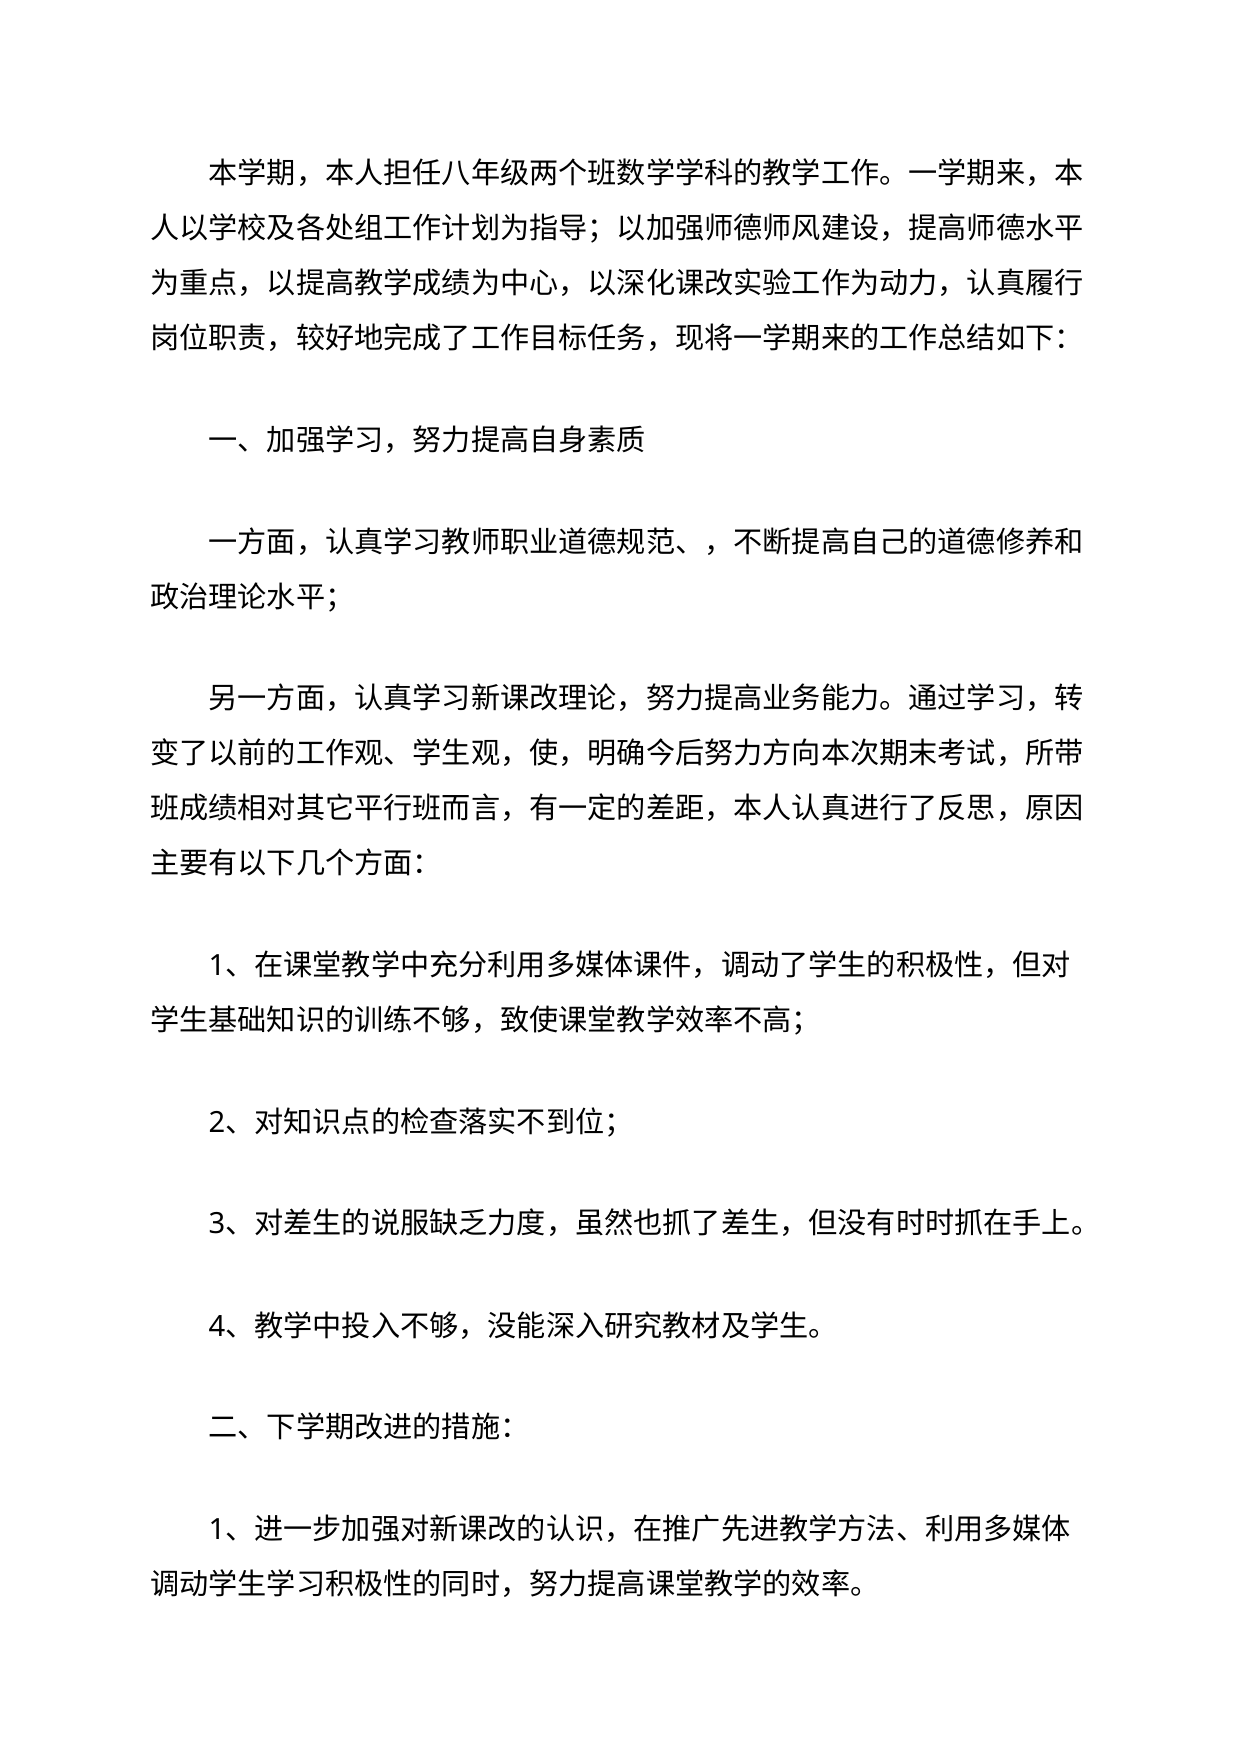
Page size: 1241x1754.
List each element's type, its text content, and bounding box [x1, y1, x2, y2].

text 本学期，本人担任八年级两个班数学学科的教学工作。一学期来，本人以学校及各处组工作计划为指导；以加强师德师风建设，提高师德水平为重点，以提高教学成绩为中心，以深化课改实验工作为动力，认真履行岗位职责，较好地完成了工作目标任务，现将一学期来的工作总结如下： [150, 150, 1090, 357]
text 3、对差生的说服缺乏力度，虽然也抓了差生，但没有时时抓在手上。 [150, 1200, 1090, 1242]
text 4、教学中投入不够，没能深入研究教材及学生。 [150, 1302, 1090, 1344]
text 1、在课堂教学中充分利用多媒体课件，调动了学生的积极性，但对学生基础知识的训练不够，致使课堂教学效率不高； [150, 941, 1090, 1039]
text 另一方面，认真学习新课改理论，努力提高业务能力。通过学习，转变了以前的工作观、学生观，使，明确今后努力方向本次期末考试，所带班成绩相对其它平行班而言，有一定的差距，本人认真进行了反思，原因主要有以下几个方面： [150, 675, 1090, 882]
text 二、下学期改进的措施： [150, 1404, 1090, 1446]
text 一方面，认真学习教师职业道德规范、，不断提高自己的道德修养和政治理论水平； [150, 518, 1090, 615]
text 1、进一步加强对新课改的认识，在推广先进教学方法、利用多媒体调动学生学习积极性的同时，努力提高课堂教学的效率。 [150, 1506, 1090, 1603]
text 2、对知识点的检查落实不到位； [150, 1098, 1090, 1141]
text 一、加强学习，努力提高自身素质 [150, 416, 1090, 459]
